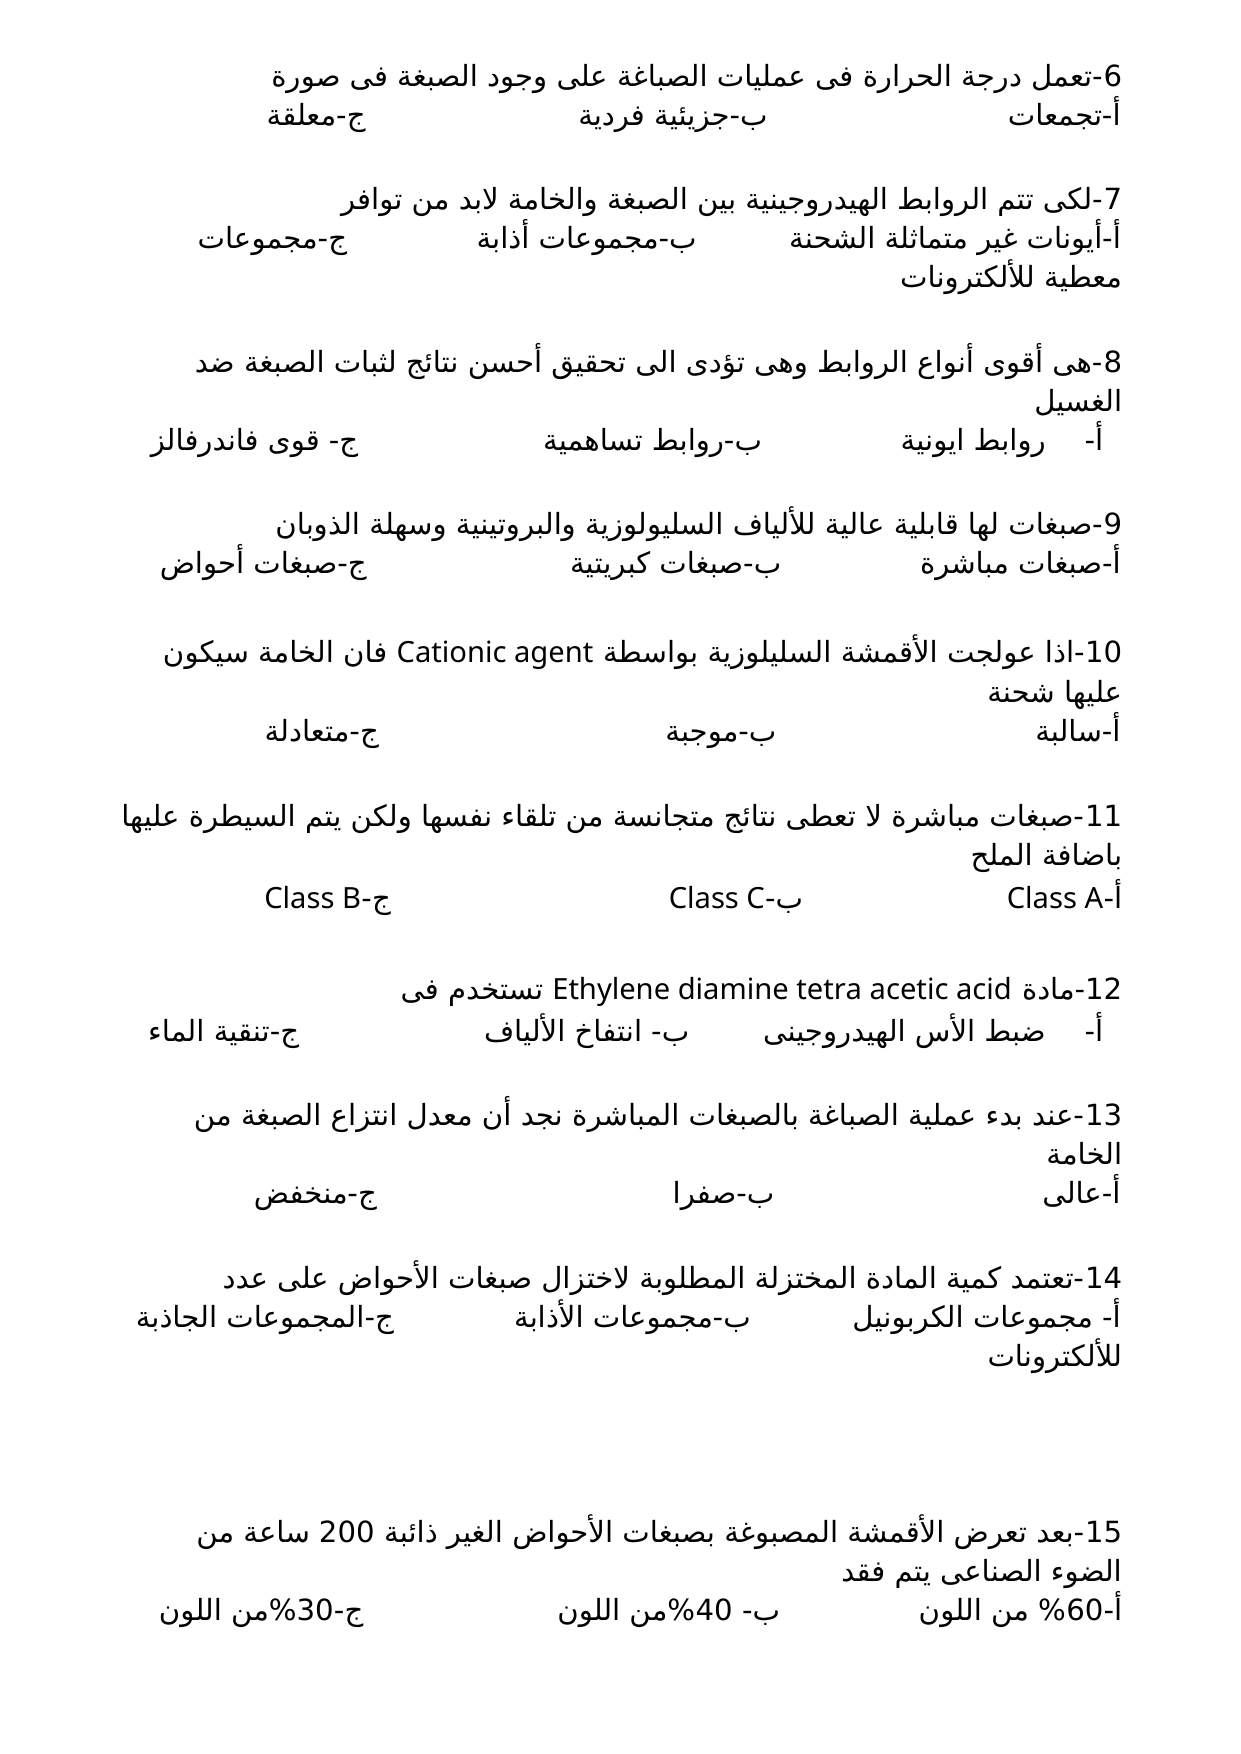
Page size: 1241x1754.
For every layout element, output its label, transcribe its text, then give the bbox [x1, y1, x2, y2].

text 15-بعد تعرض الأقمشة المصبوغة بصبغات الأحواض الغير ذائبة 200 ساعة من الضوء الصناعى يتم فقد [118, 1515, 1122, 1588]
text 12-مادة Ethylene diamine tetra acetic acid تستخدم فى [118, 968, 1122, 1008]
text أ-سالبة ب-موجبة ج-متعادلة [118, 715, 1122, 749]
text أ-أيونات غير متماثلة الشحنة ب-مجموعات أذابة ج-مجموعات معطية للألكترونات [118, 222, 1122, 294]
text 9-صبغات لها قابلية عالية للألياف السليولوزية والبروتينية وسهلة الذوبان [118, 508, 1122, 542]
text 11-صبغات مباشرة لا تعطى نتائج متجانسة من تلقاء نفسها ولكن يتم السيطرة عليها باضافة الملح [118, 799, 1122, 872]
text أ-تجمعات ب-جزيئية فردية ج-معلقة [118, 98, 1122, 132]
text 10-اذا عولجت الأقمشة السليلوزية بواسطة Cationic agent فان الخامة سيكون عليها شحنة [118, 631, 1122, 710]
text أ-صبغات مباشرة ب-صبغات كبريتية ج-صبغات أحواض [118, 547, 1122, 581]
text 6-تعمل درجة الحرارة فى عمليات الصباغة على وجود الصبغة فى صورة [118, 59, 1122, 93]
text أ-60% من اللون ب- 40%من اللون ج-30%من اللون [118, 1593, 1122, 1627]
list ضبط الأس الهيدروجينى ب- انتفاخ الألياف ج-تنقية الماء [118, 1014, 1084, 1048]
text أ-Class A ب-Class C ج-Class B [118, 877, 1122, 917]
text 8-هى أقوى أنواع الروابط وهى تؤدى الى تحقيق أحسن نتائج لثبات الصبغة ضد الغسيل [118, 345, 1122, 418]
text 13-عند بدء عملية الصباغة بالصبغات المباشرة نجد أن معدل انتزاع الصبغة من الخامة [118, 1099, 1122, 1172]
text أ-عالى ب-صفرا ج-منخفض [118, 1177, 1122, 1211]
text أ- مجموعات الكربونيل ب-مجموعات الأذابة ج-المجموعات الجاذبة للألكترونات [118, 1300, 1122, 1373]
list روابط ايونية ب-روابط تساهمية ج- قوى فاندرفالز [118, 423, 1084, 457]
text 14-تعتمد كمية المادة المختزلة المطلوبة لاختزال صبغات الأحواض على عدد [118, 1261, 1122, 1295]
text 7-لكى تتم الروابط الهيدروجينية بين الصبغة والخامة لابد من توافر [118, 183, 1122, 217]
